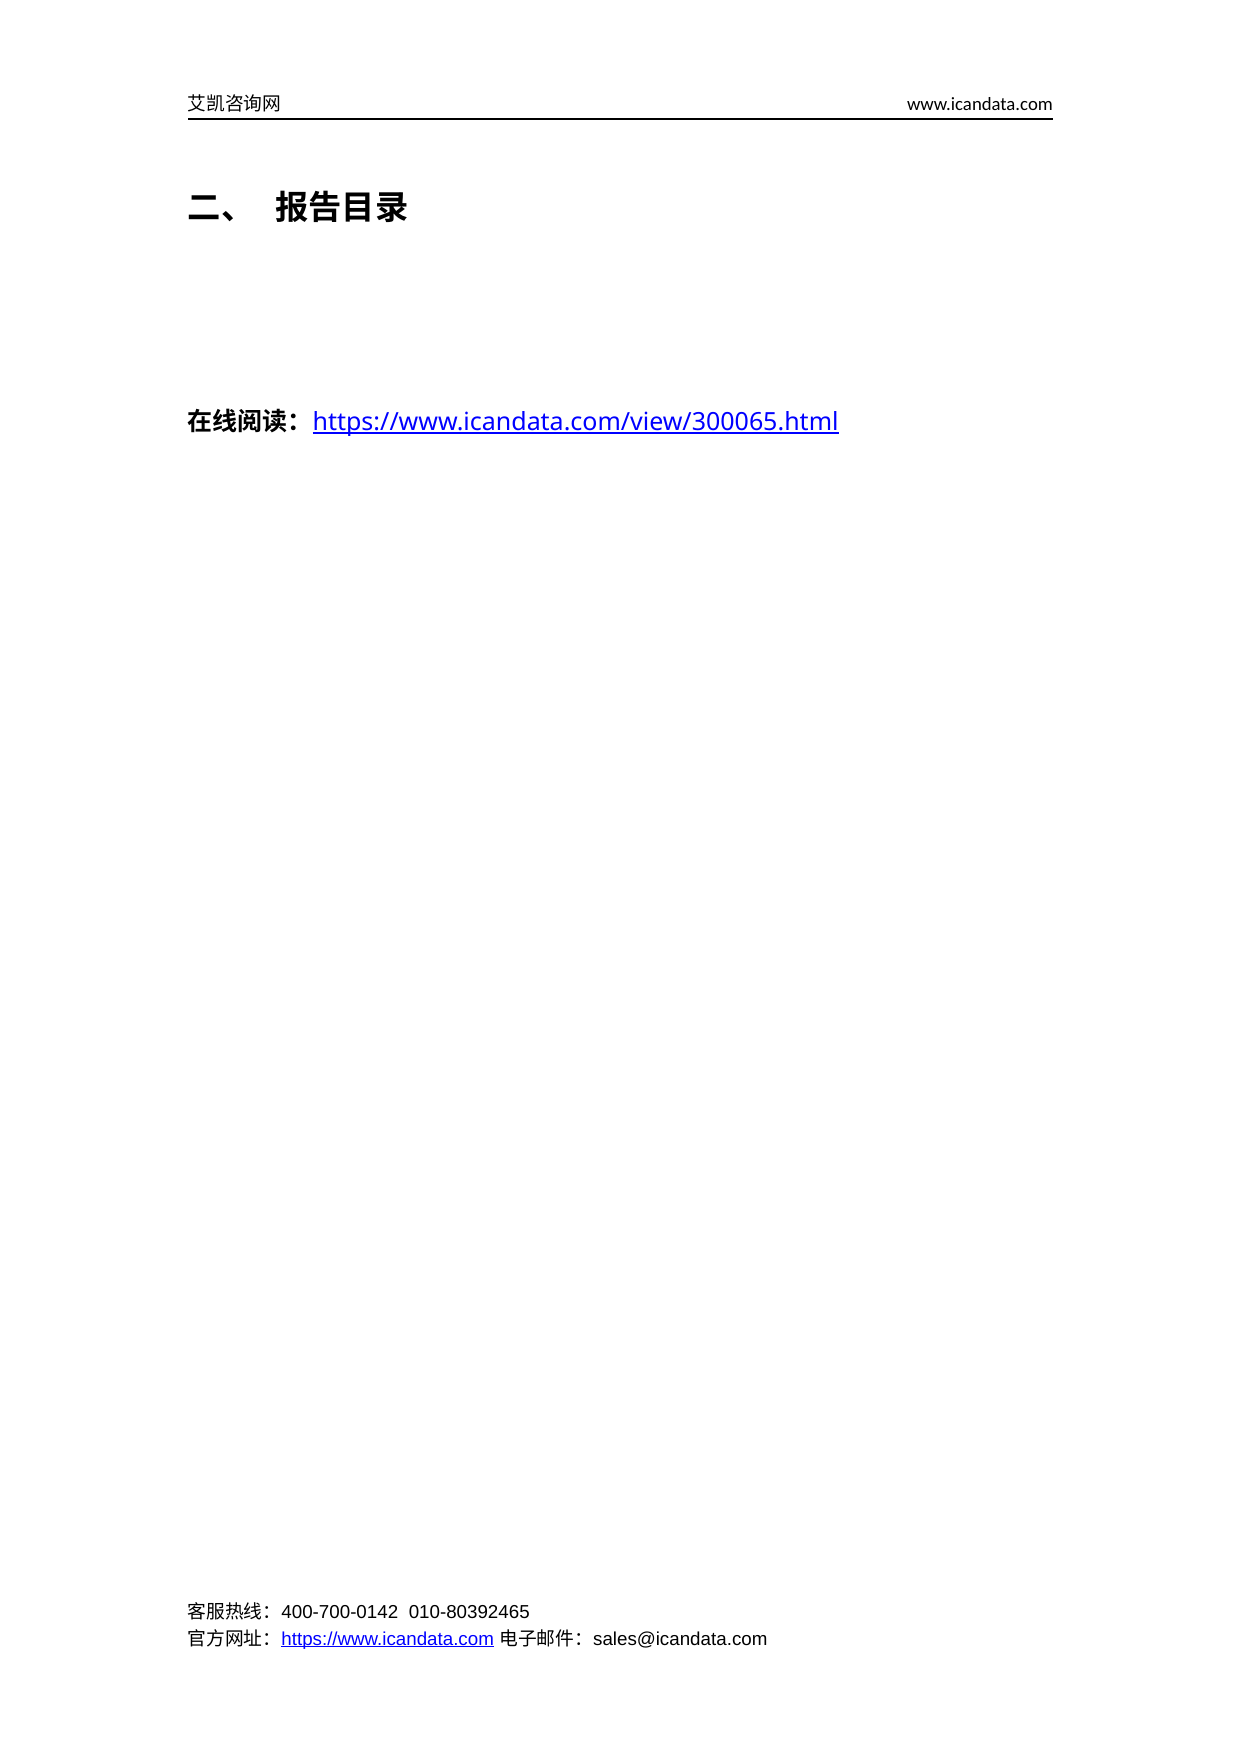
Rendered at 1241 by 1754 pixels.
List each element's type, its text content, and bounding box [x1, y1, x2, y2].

subtitle 报告目录 [187, 172, 1053, 237]
text 在线阅读：https://www.icandata.com/view/300065.html [187, 387, 1053, 452]
